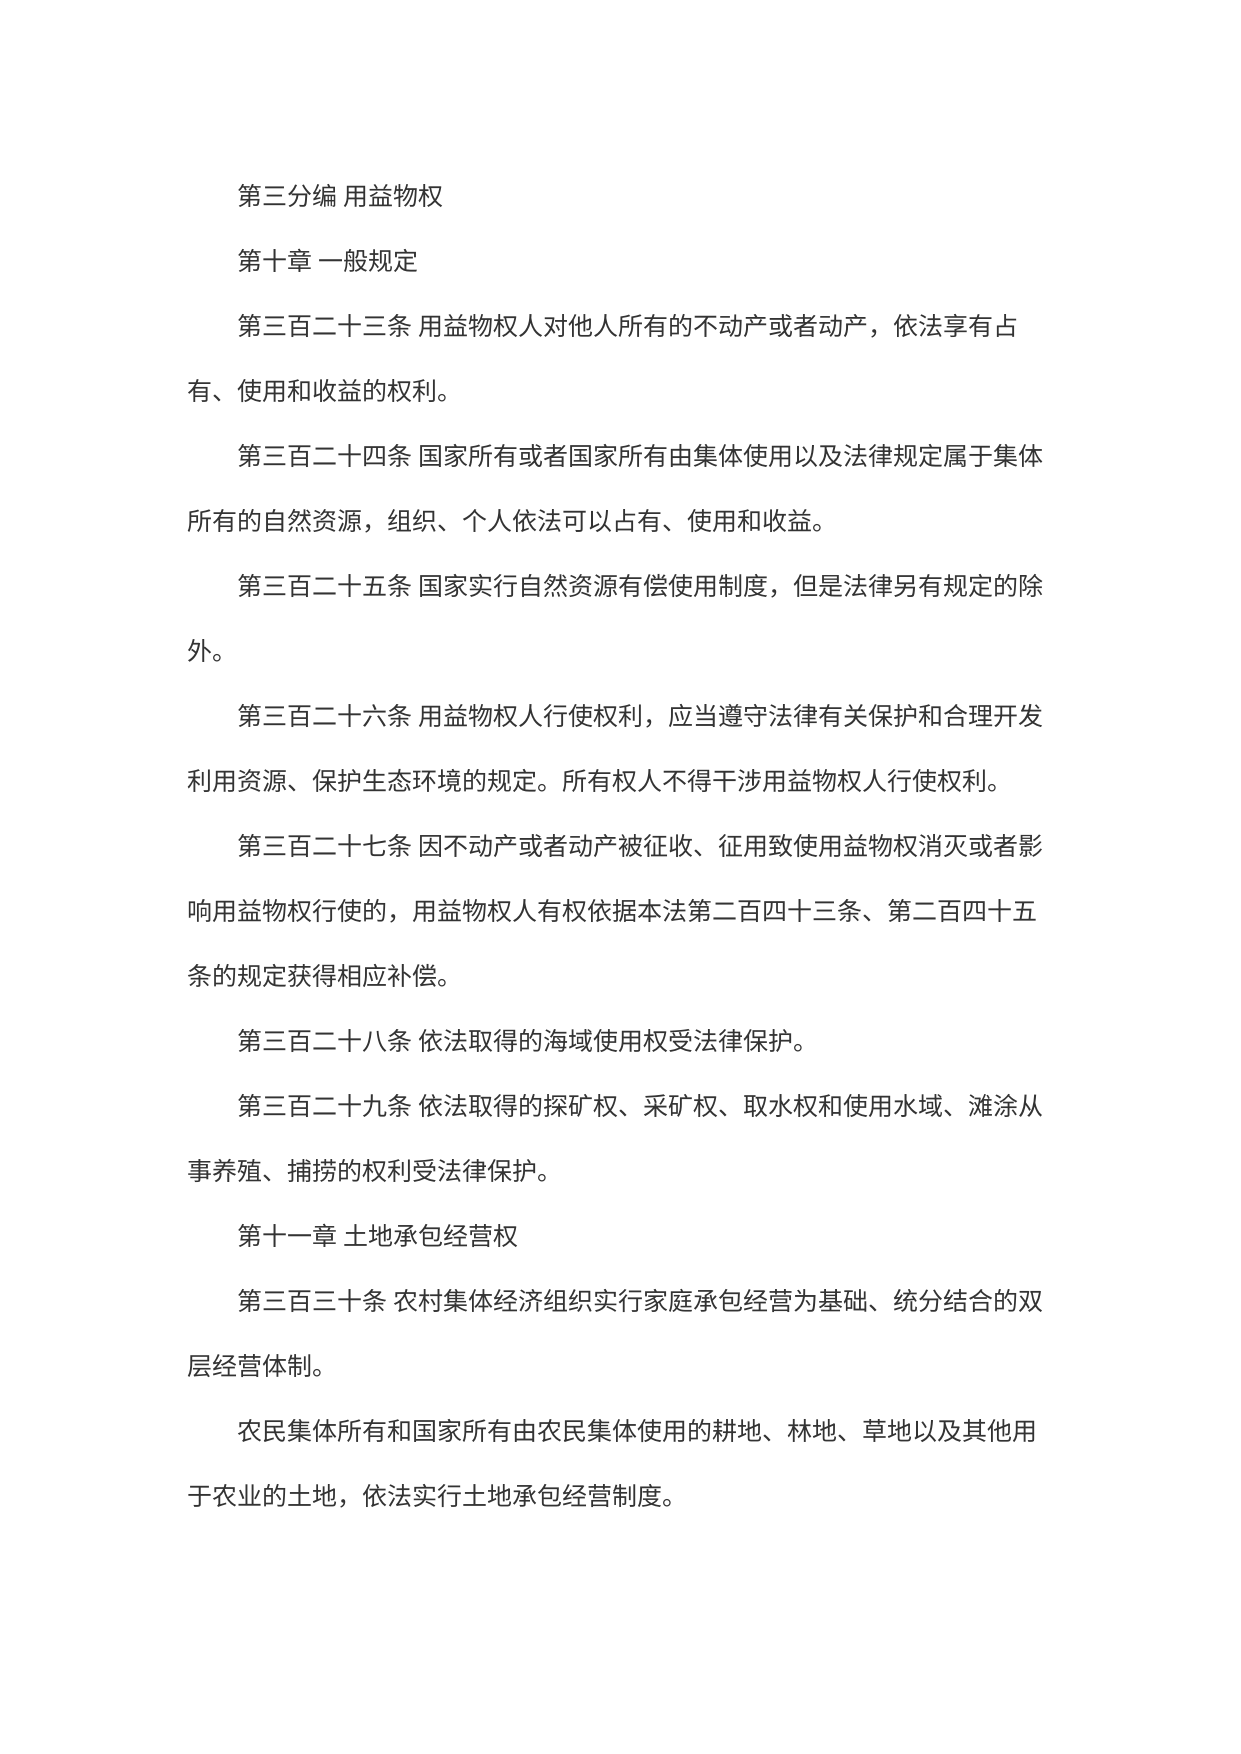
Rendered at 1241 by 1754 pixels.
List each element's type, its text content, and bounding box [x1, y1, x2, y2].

text 第三百二十三条 用益物权人对他人所有的不动产或者动产，依法享有占有、使用和收益的权利。 [187, 292, 1053, 422]
text 第三百二十四条 国家所有或者国家所有由集体使用以及法律规定属于集体所有的自然资源，组织、个人依法可以占有、使用和收益。 [187, 422, 1053, 552]
text 第三分编 用益物权 [187, 162, 1053, 227]
text 第三百二十七条 因不动产或者动产被征收、征用致使用益物权消灭或者影响用益物权行使的，用益物权人有权依据本法第二百四十三条、第二百四十五条的规定获得相应补偿。 [187, 812, 1053, 1007]
text 第三百二十九条 依法取得的探矿权、采矿权、取水权和使用水域、滩涂从事养殖、捕捞的权利受法律保护。 [187, 1072, 1053, 1202]
text 第三百三十条 农村集体经济组织实行家庭承包经营为基础、统分结合的双层经营体制。 [187, 1267, 1053, 1397]
text 第十一章 土地承包经营权 [187, 1202, 1053, 1267]
text 第三百二十五条 国家实行自然资源有偿使用制度，但是法律另有规定的除外。 [187, 552, 1053, 682]
text 第三百二十八条 依法取得的海域使用权受法律保护。 [187, 1007, 1053, 1072]
text 农民集体所有和国家所有由农民集体使用的耕地、林地、草地以及其他用于农业的土地，依法实行土地承包经营制度。 [187, 1397, 1053, 1527]
text 第十章 一般规定 [187, 227, 1053, 292]
text 第三百二十六条 用益物权人行使权利，应当遵守法律有关保护和合理开发利用资源、保护生态环境的规定。所有权人不得干涉用益物权人行使权利。 [187, 682, 1053, 812]
